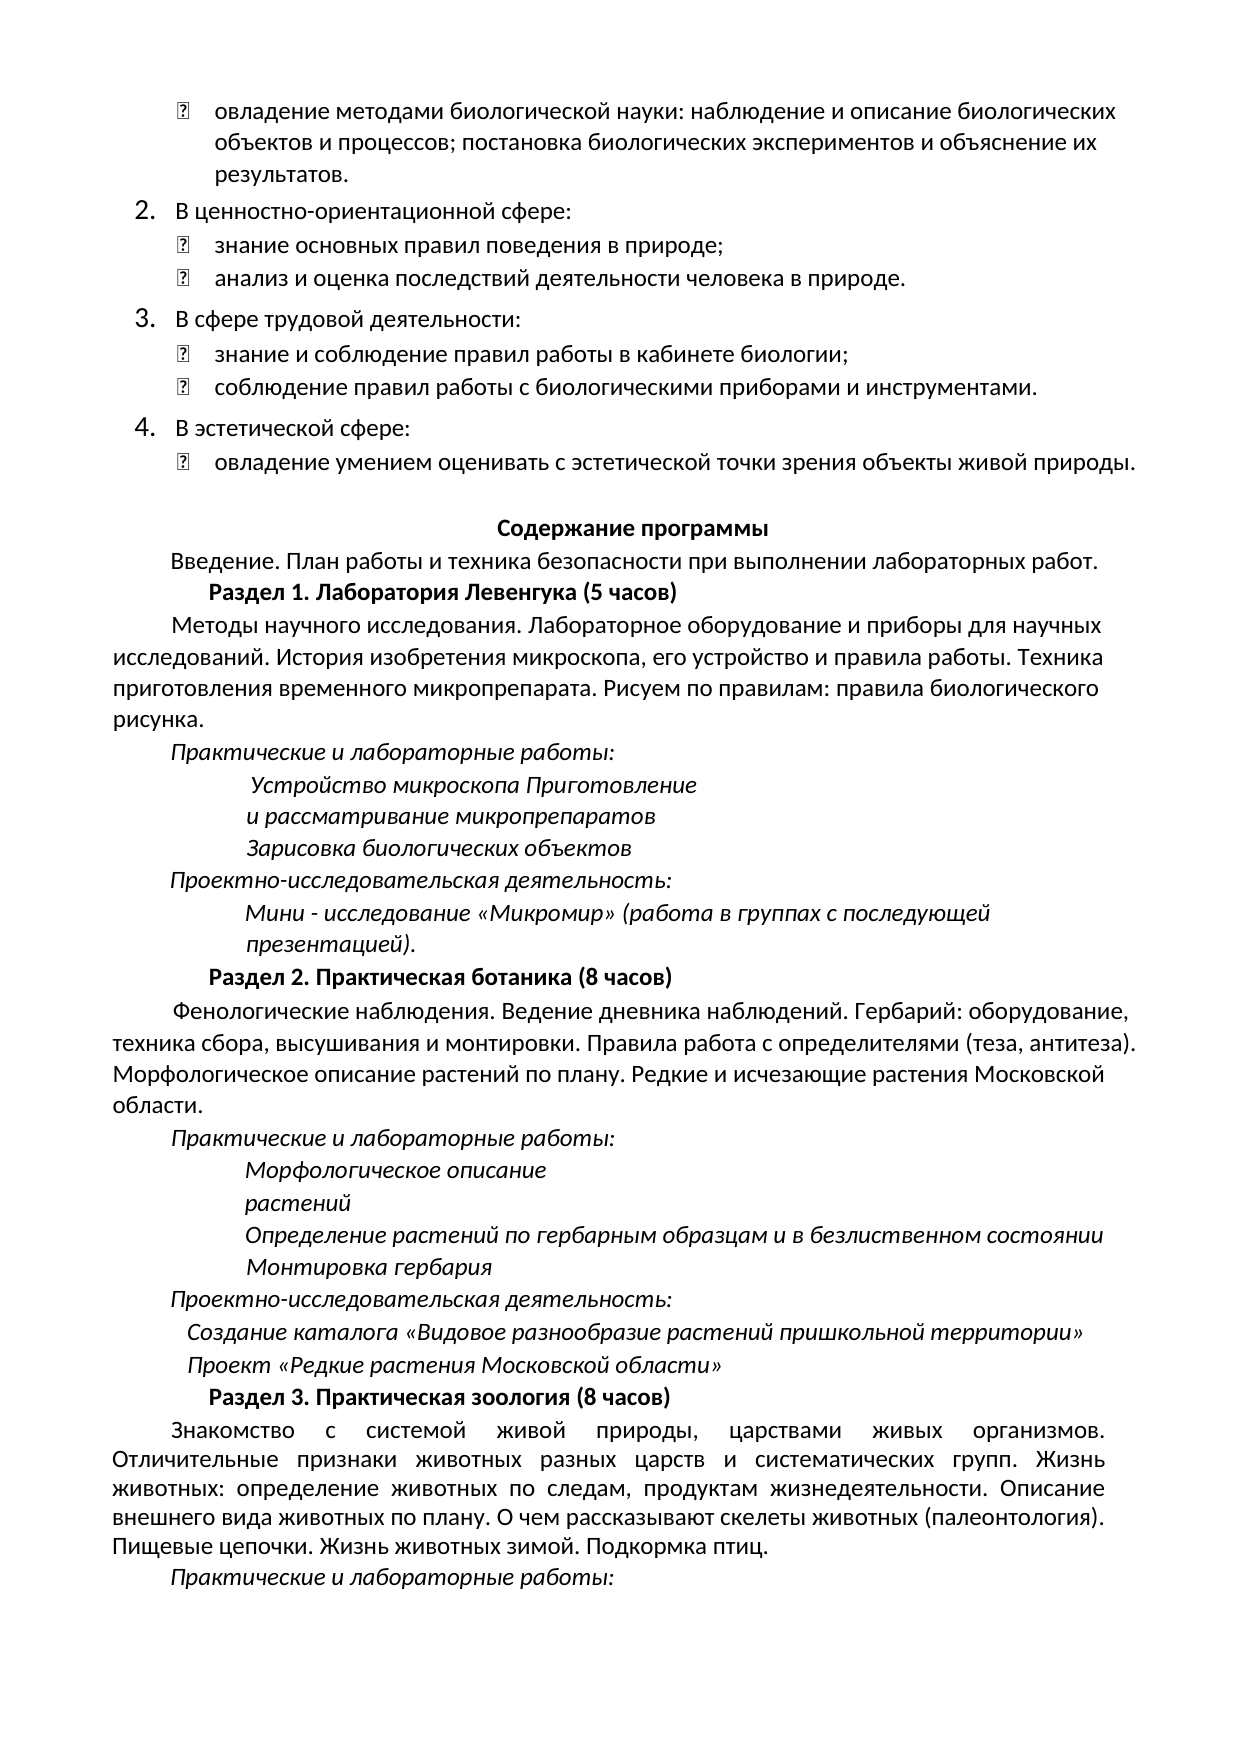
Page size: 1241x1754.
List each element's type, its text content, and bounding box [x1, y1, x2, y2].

text Введение. План работы и техника безопасности при выполнении лабораторных работ. Раздел 1. Лаборатория Левенгука (5 часов) [170, 545, 1142, 607]
text Содержание программы [153, 512, 1113, 543]
subtitle Раздел 3. Практическая зоология (8 часов) [208, 1382, 1141, 1412]
list В эстетической сфере: [134, 408, 1142, 443]
text Практические и лабораторные работы: [170, 1561, 1143, 1592]
text Определение растений по гербарным образцам и в безлиственном состоянии Монтировка гербария [245, 1219, 1143, 1281]
text Устройство микроскопа Приготовление и рассматривание микропрепаратов Зарисовка биологических объектов [246, 769, 712, 862]
text Знакомство с системой живой природы, царствами живых организмов. Отличительные признаки животных разных царств и систематических групп. Жизнь животных: определение животных по следам, продуктам жизнедеятельности. Описание внешнего вида животных по плану. О чем рассказывают скелеты животных (палеонтология). Пищевые цепочки. Жизнь животных зимой. Подкормка птиц. [112, 1416, 1106, 1561]
text Практические и лабораторные работы: [170, 736, 1143, 767]
text Мини - исследование «Микромир» (работа в группах с последующей презентацией). [244, 897, 1143, 959]
list знание основных правил поведения в природе; [177, 229, 1142, 259]
list анализ и оценка последствий деятельности человека в природе. [177, 262, 1142, 293]
text Проект «Редкие растения Московской области» [187, 1349, 1143, 1379]
list овладение умением оценивать с эстетической точки зрения объекты живой природы. [177, 446, 1142, 477]
text растений [244, 1187, 1143, 1217]
text Методы научного исследования. Лабораторное оборудование и приборы для научных исследований. История изобретения микроскопа, его устройство и правила работы. Техника приготовления временного микропрепарата. Рисуем по правилам: правила биологического рисунка. [113, 609, 1142, 734]
text Практические и лабораторные работы: Морфологическое описание [171, 1123, 802, 1184]
list В сфере трудовой деятельности: [134, 299, 1142, 335]
text Создание каталога «Видовое разнообразие растений пришкольной территории» [187, 1316, 1143, 1347]
text Проектно-исследовательская деятельность: [170, 1283, 1143, 1314]
text Проектно-исследовательская деятельность: [169, 864, 1143, 895]
subtitle Раздел 2. Практическая ботаника (8 часов) [208, 961, 1141, 992]
list соблюдение правил работы с биологическими приборами и инструментами. [177, 371, 1142, 401]
list знание и соблюдение правил работы в кабинете биологии; [177, 338, 1142, 368]
text Фенологические наблюдения. Ведение дневника наблюдений. Гербарий: оборудование, техника сбора, высушивания и монтировки. Правила работа с определителями (теза, антитеза). Морфологическое описание растений по плану. Редкие и исчезающие растения Московской области. [112, 996, 1142, 1120]
list овладение методами биологической науки: наблюдение и описание биологических объектов и процессов; постановка биологических экспериментов и объяснение их результатов. [177, 95, 1142, 188]
list В ценностно-ориентационной сфере: [134, 191, 1142, 226]
